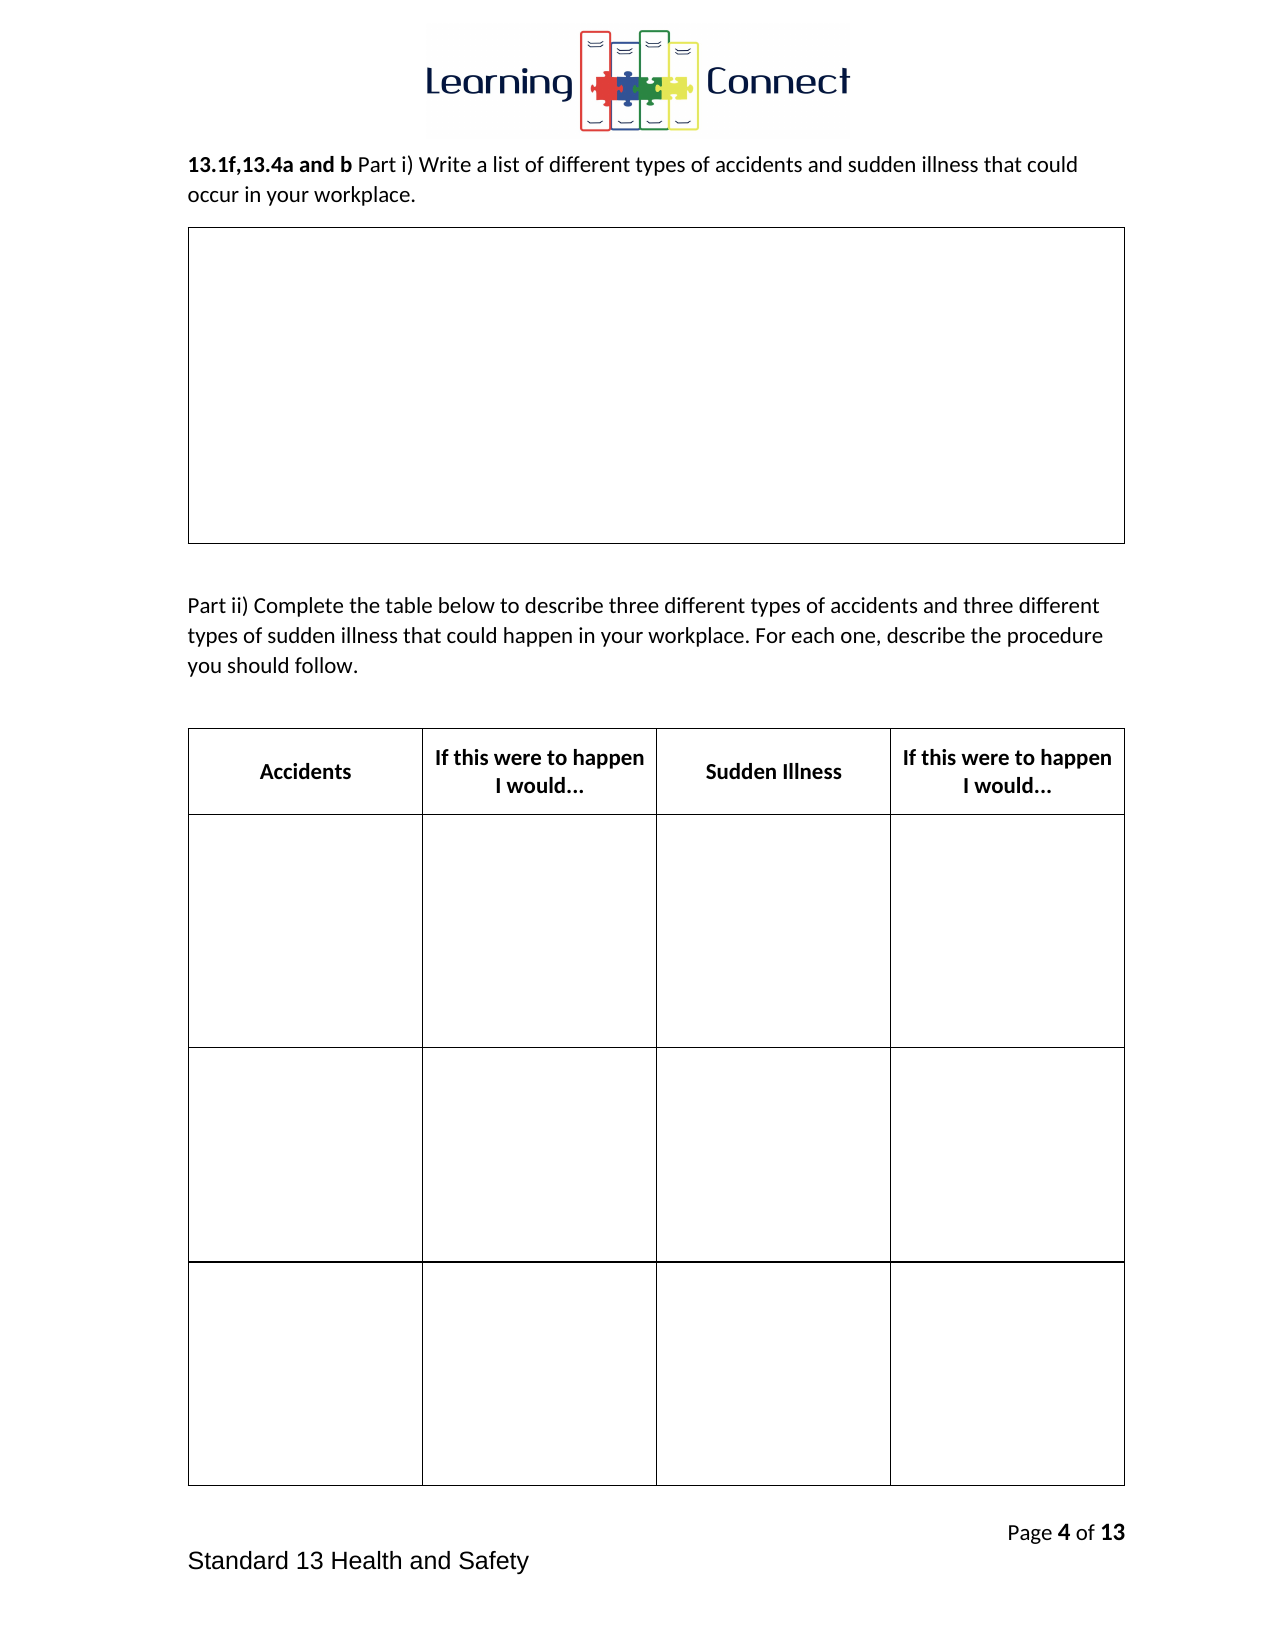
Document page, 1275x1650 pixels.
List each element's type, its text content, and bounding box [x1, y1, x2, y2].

table_header [189, 228, 1124, 543]
table_header If this were to happen I would... [891, 729, 1124, 813]
table_cell [891, 1048, 1124, 1261]
table_cell [891, 1263, 1124, 1485]
table_cell [189, 1263, 422, 1485]
table_cell [657, 1048, 890, 1261]
table_cell [657, 815, 890, 1047]
table_header If this were to happen I would... [423, 729, 656, 813]
table_cell [423, 1263, 656, 1485]
table_header Accidents [189, 729, 422, 813]
table_cell [423, 1048, 656, 1261]
table_cell [423, 815, 656, 1047]
text 13.1f,13.4a and b Part i) Write a list of different types of accidents and sudden illness that could occur in your workplace. [187, 150, 1125, 208]
table_header Sudden Illness [657, 729, 890, 813]
text Part ii) Complete the table below to describe three different types of accidents and three different types of sudden illness that could happen in your workplace. For each one, describe the procedure you should follow. [187, 591, 1125, 709]
table_cell [189, 1048, 422, 1261]
table_cell [189, 815, 422, 1047]
table_cell [657, 1263, 890, 1485]
picture [426, 23, 851, 139]
table_cell [891, 815, 1124, 1047]
